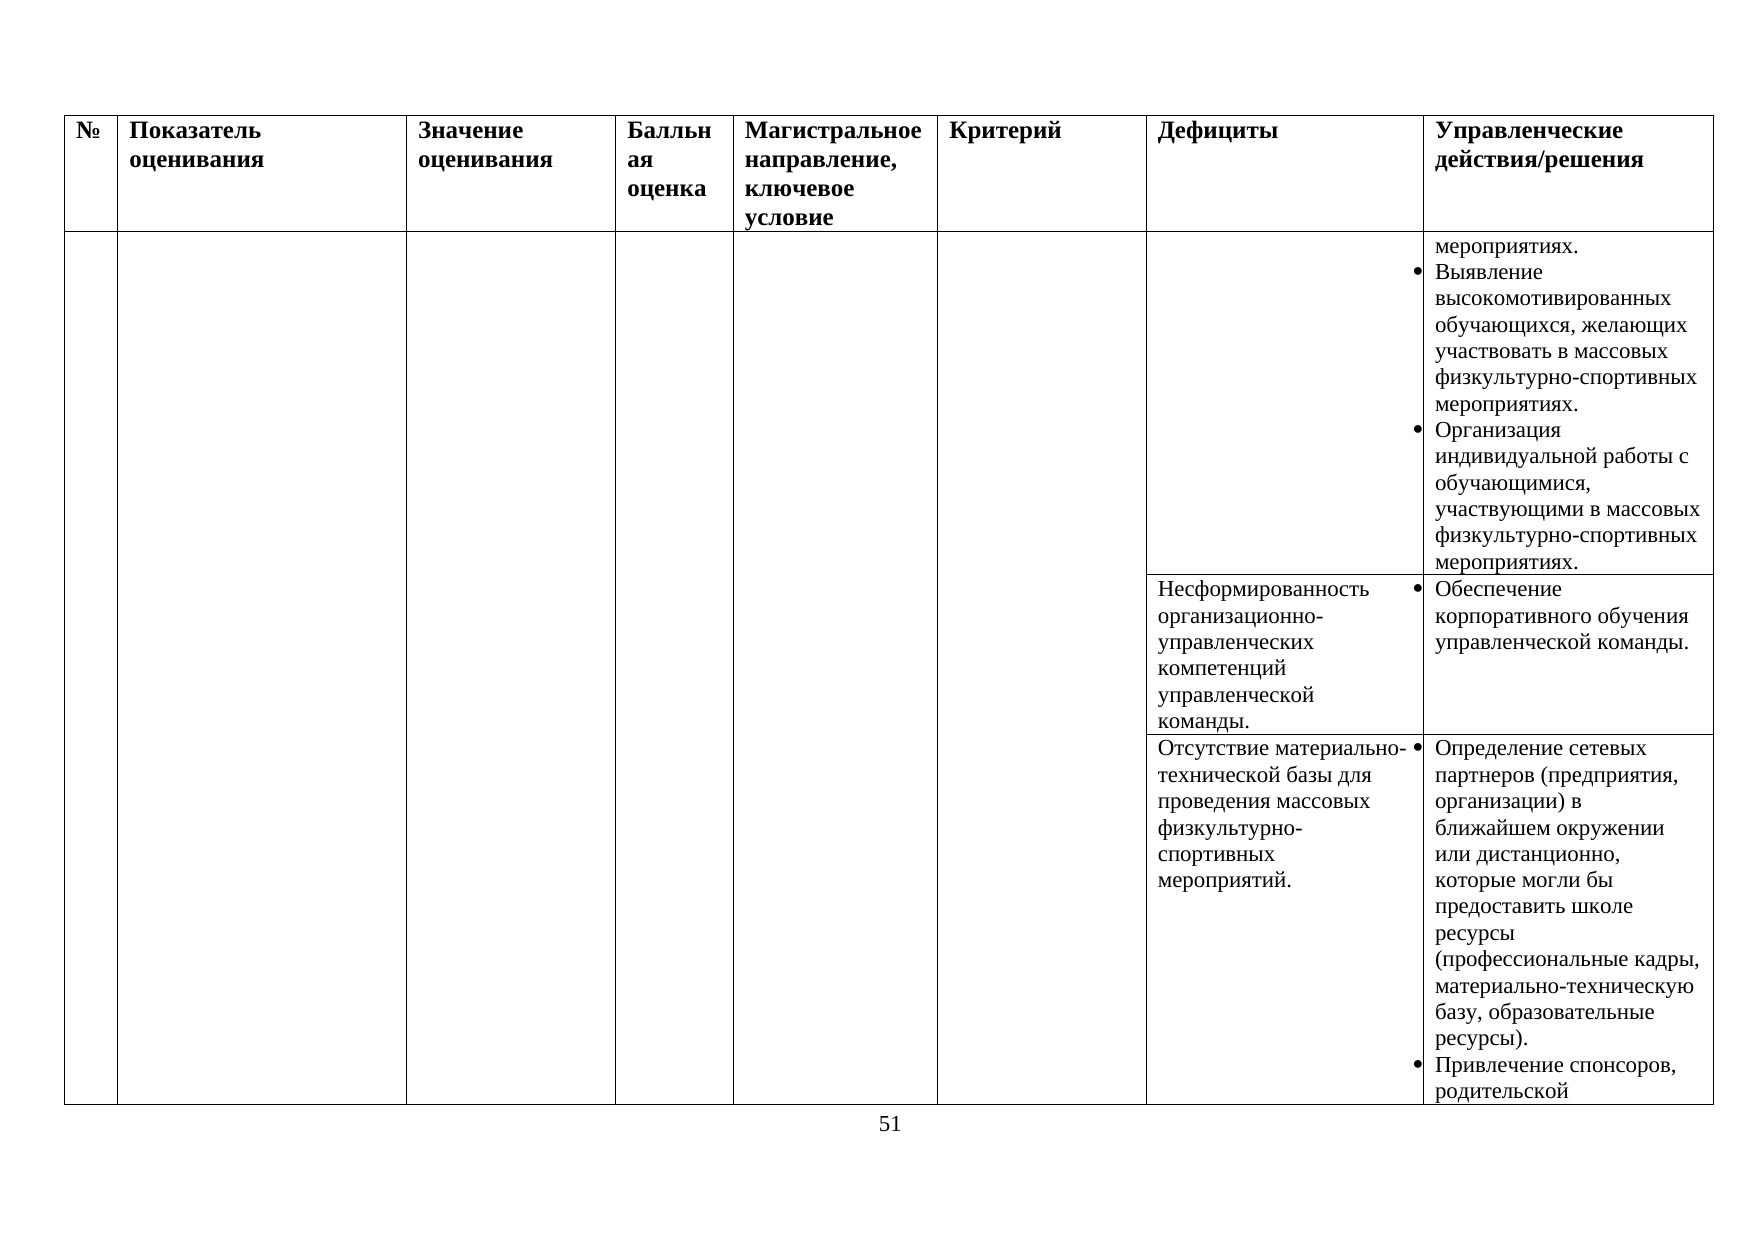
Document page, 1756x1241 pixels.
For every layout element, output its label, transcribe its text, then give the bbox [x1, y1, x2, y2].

table_header Управленческие действия/решения [1424, 116, 1713, 231]
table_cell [1147, 232, 1423, 574]
table_header Балльная оценка [616, 116, 733, 231]
table_cell Несформированность организационно-управленческих компетенций управленческой команды. [1147, 575, 1423, 733]
table_header № [65, 116, 117, 231]
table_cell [1424, 735, 1713, 1103]
table_cell Обеспечение корпоративного обучения управленческой команды. [1424, 575, 1713, 733]
table_header Магистральное направление, ключевое условие [734, 116, 937, 231]
table_header Критерий [938, 116, 1146, 231]
table_header Дефициты [1147, 116, 1423, 231]
table_header Показатель оценивания [118, 116, 406, 231]
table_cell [1147, 735, 1423, 1103]
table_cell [1424, 232, 1713, 574]
table_header Значение оценивания [407, 116, 615, 231]
